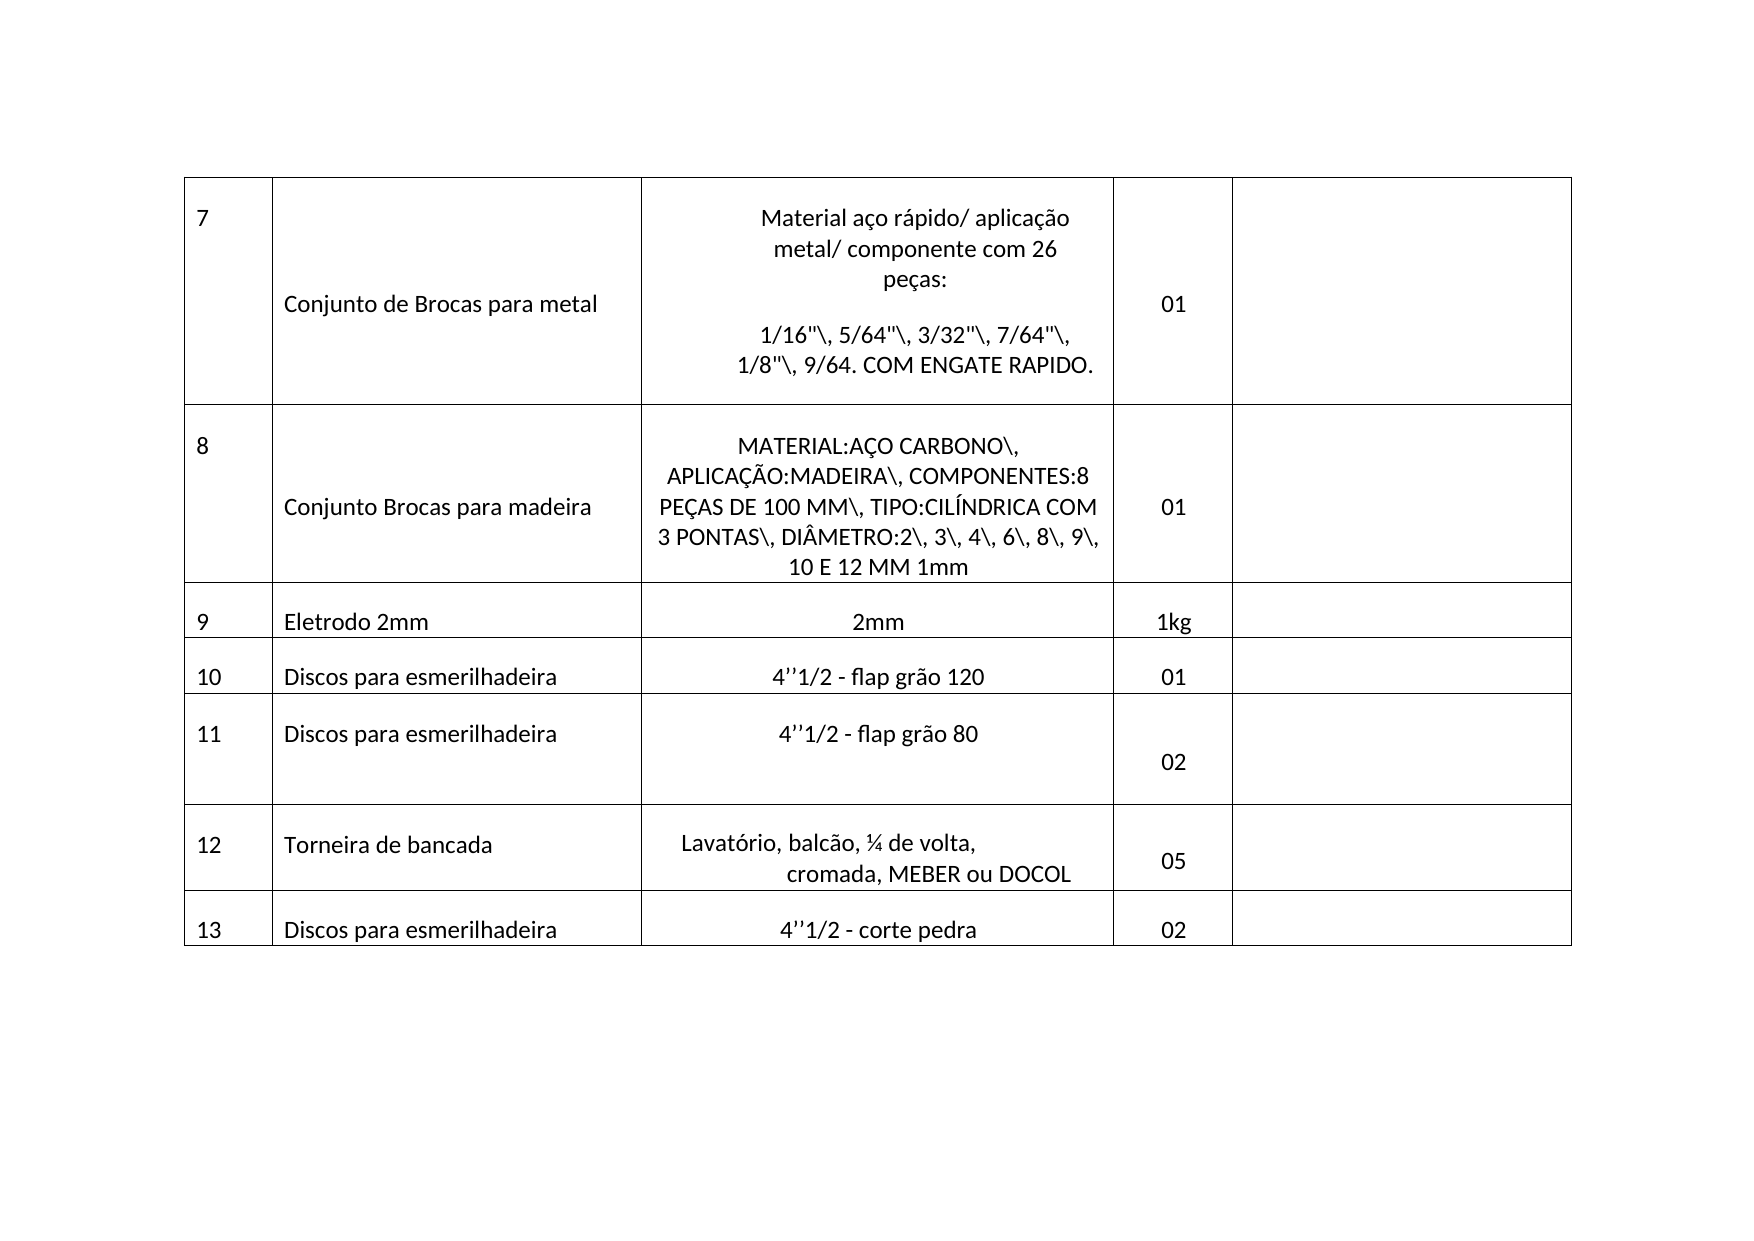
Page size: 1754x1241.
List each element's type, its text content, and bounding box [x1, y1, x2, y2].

table_cell 4’’1/2 - ﬂap grão 80 [642, 694, 1113, 803]
table_cell 01 [1114, 405, 1232, 582]
table_cell [1233, 405, 1571, 582]
table_cell MATERIAL:AÇO CARBONO\, APLICAÇÃO:MADEIRA\, COMPONENTES:8 PEÇAS DE 100 MM\, TIPO:CILÍNDRICA COM 3 PONTAS\, DIÂMETRO:2\, 3\, 4\, 6\, 8\, 9\, 10 E 12 MM 1mm [642, 405, 1113, 582]
table_cell Discos para esmerilhadeira [273, 638, 641, 692]
table_cell Discos para esmerilhadeira [273, 891, 641, 945]
table_cell 01 [1114, 638, 1232, 692]
table_cell 4’’1/2 - corte pedra [642, 891, 1113, 945]
table_cell [1233, 805, 1571, 889]
table_cell [1233, 638, 1571, 692]
table_cell 9 [185, 583, 272, 637]
table_cell Conjunto Brocas para madeira [273, 405, 641, 582]
table_cell Eletrodo 2mm [273, 583, 641, 637]
table_header 7 [185, 178, 272, 404]
table_cell 2mm [642, 583, 1113, 637]
table_cell 02 [1114, 891, 1232, 945]
table_cell [1233, 583, 1571, 637]
table_cell [1233, 694, 1571, 803]
table_header [1233, 178, 1571, 404]
table_cell Lavatório, balcão, ¼ de volta, cromada, MEBER ou DOCOL [642, 805, 1113, 889]
table_cell [1233, 891, 1571, 945]
table_header Material aço rápido/ aplicação metal/ componente com 26 peças: 1/16"\, 5/64"\, 3/32"\, 7/64"\, 1/8"\, 9/64. COM ENGATE RAPIDO. [642, 178, 1113, 404]
table_cell 02 [1114, 694, 1232, 803]
table_cell 8 [185, 405, 272, 582]
table_cell 12 [185, 805, 272, 889]
table_cell 4’’1/2 - ﬂap grão 120 [642, 638, 1113, 692]
table_cell 1kg [1114, 583, 1232, 637]
table_cell Discos para esmerilhadeira [273, 694, 641, 803]
table_cell 05 [1114, 805, 1232, 889]
table_cell 10 [185, 638, 272, 692]
table_cell 13 [185, 891, 272, 945]
table_header 01 [1114, 178, 1232, 404]
table_cell Torneira de bancada [273, 805, 641, 889]
table_cell 11 [185, 694, 272, 803]
table_header Conjunto de Brocas para metal [273, 178, 641, 404]
